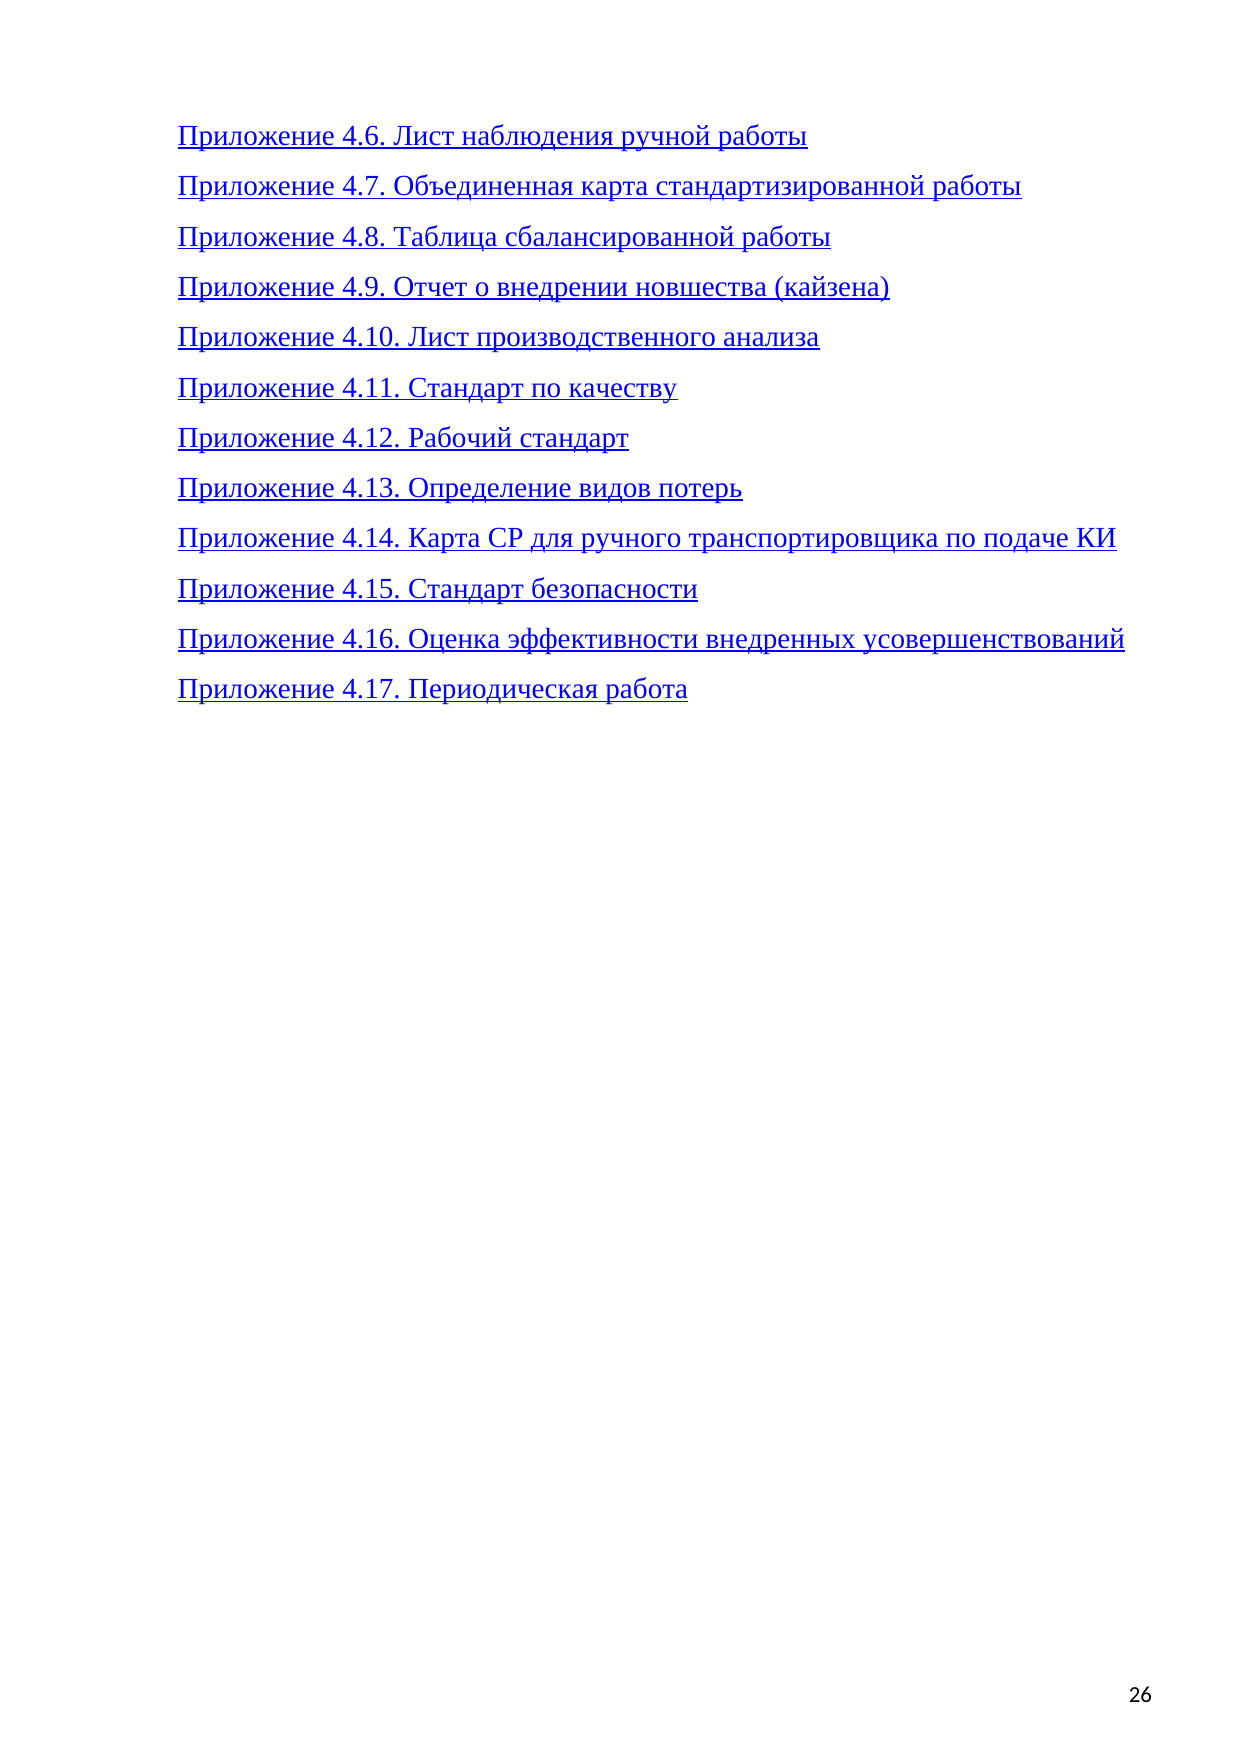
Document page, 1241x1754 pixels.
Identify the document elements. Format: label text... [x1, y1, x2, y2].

text Приложение 4.12. Рабочий стандарт [177, 420, 1152, 453]
text Приложение 4.11. Стандарт по качеству [177, 370, 1152, 403]
text Приложение 4.13. Определение видов потерь [177, 470, 1152, 504]
text Приложение 4.6. Лист наблюдения ручной работы [177, 118, 1152, 152]
text Приложение 4.17. Периодическая работа [177, 672, 1152, 705]
text Приложение 4.10. Лист производственного анализа [177, 319, 1152, 353]
text Приложение 4.7. Объединенная карта стандартизированной работы [177, 168, 1152, 202]
text Приложение 4.14. Карта СР для ручного транспортировщика по подаче КИ [177, 521, 1152, 554]
text Приложение 4.9. Отчет о внедрении новшества (кайзена) [177, 269, 1152, 303]
text Приложение 4.15. Стандарт безопасности [177, 571, 1152, 604]
text Приложение 4.16. Оценка эффективности внедренных усовершенствований [177, 621, 1152, 655]
text Приложение 4.8. Таблица сбалансированной работы [177, 219, 1152, 252]
